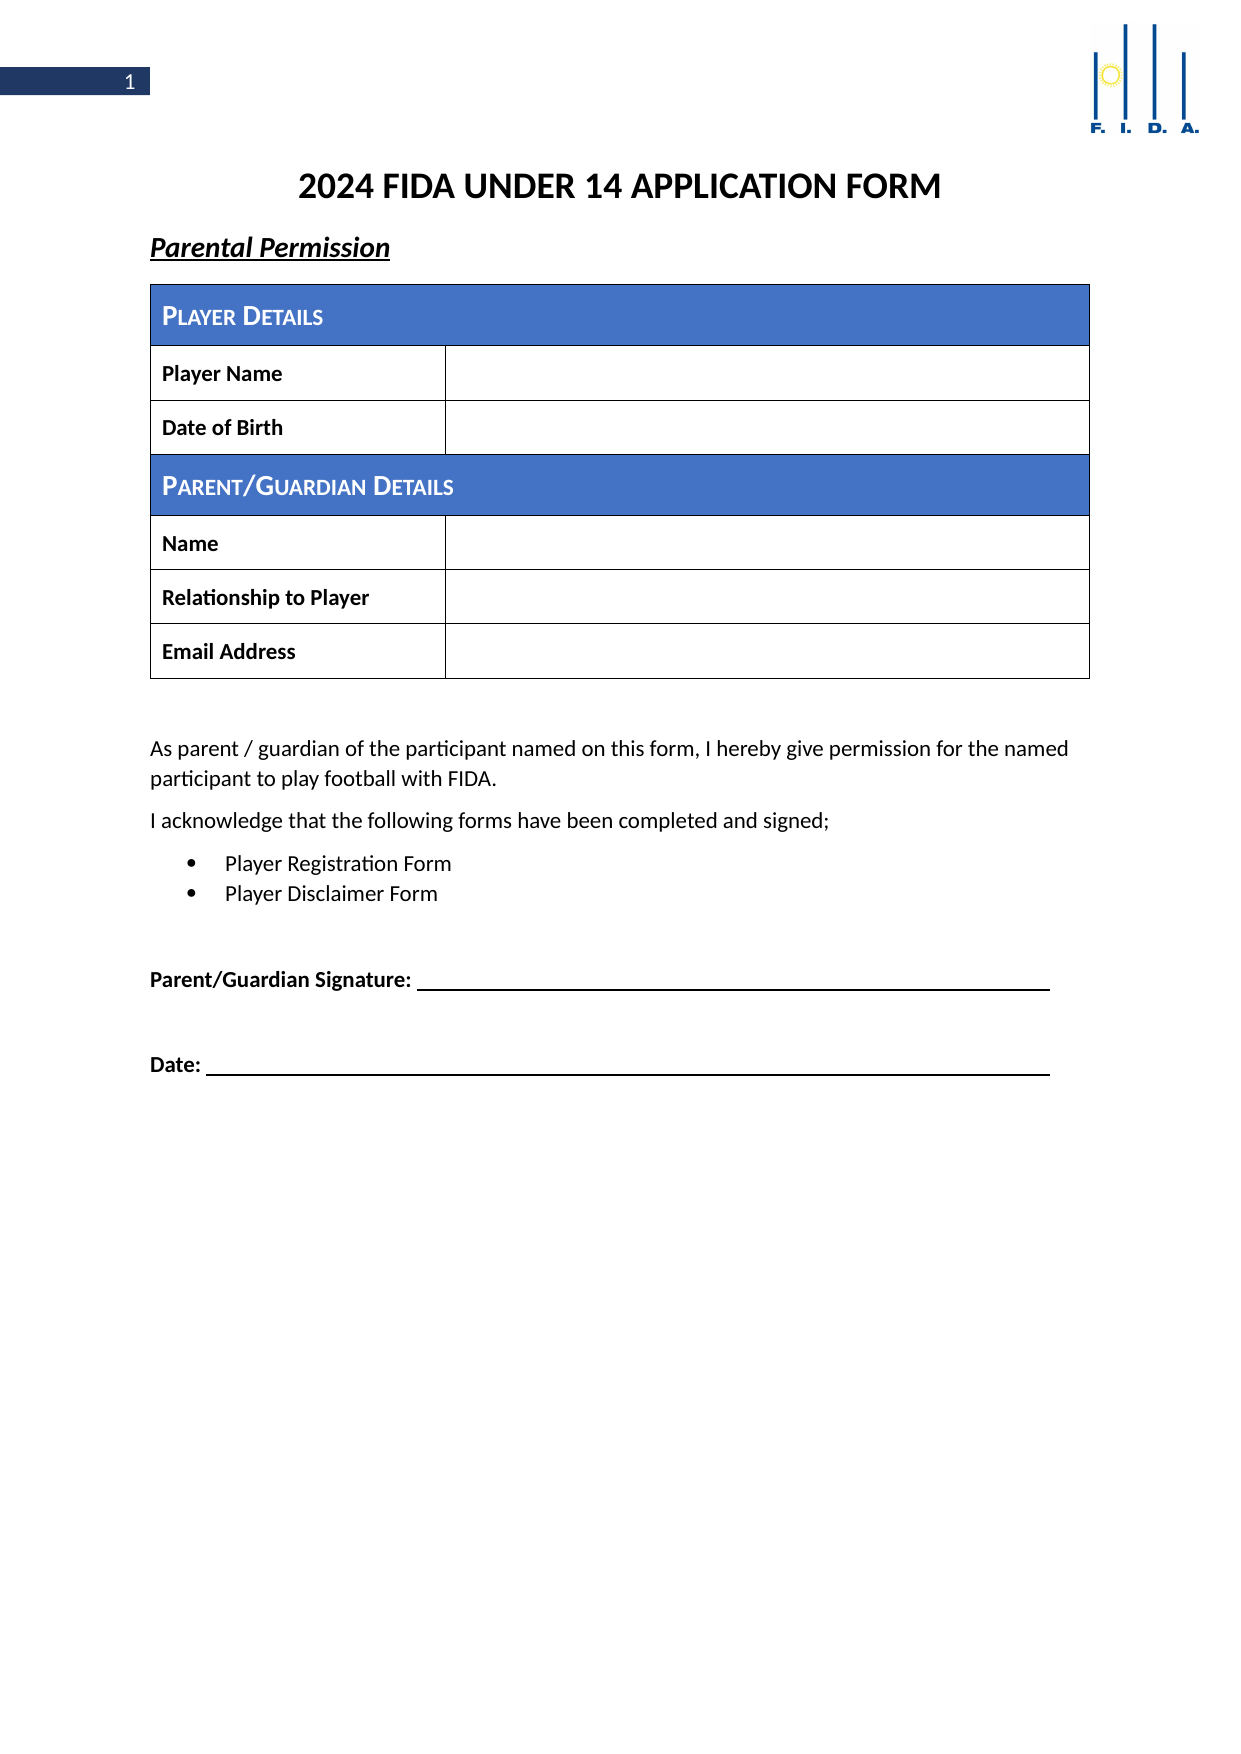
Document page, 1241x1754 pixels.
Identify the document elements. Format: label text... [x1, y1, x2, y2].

table_cell [446, 516, 1089, 569]
picture [1090, 22, 1200, 136]
text Parent/Guardian Signature: [150, 965, 1090, 993]
text Parental Permission [150, 229, 1090, 264]
table_cell Email Address [151, 624, 445, 677]
list Player Disclaimer Form [187, 879, 1090, 907]
text Date: [150, 1050, 1090, 1078]
list Player Registration Form [187, 849, 1090, 877]
table_cell [446, 624, 1089, 677]
table_cell Date of Birth [151, 401, 445, 453]
table_cell Name [151, 516, 445, 569]
table_cell Relationship to Player [151, 570, 445, 623]
table_cell [446, 401, 1089, 453]
text I acknowledge that the following forms have been completed and signed; [150, 807, 1090, 834]
table_cell Player Name [151, 346, 445, 399]
table_header Player Details [151, 285, 1089, 345]
table_cell [446, 570, 1089, 623]
table_cell Parent/Guardian Details [151, 455, 1089, 515]
text As parent / guardian of the participant named on this form, I hereby give permission for the named participant to play football with FIDA. [150, 734, 1090, 792]
text 2024 FIDA UNDER 14 APPLICATION FORM [150, 162, 1090, 208]
table_cell [446, 346, 1089, 399]
